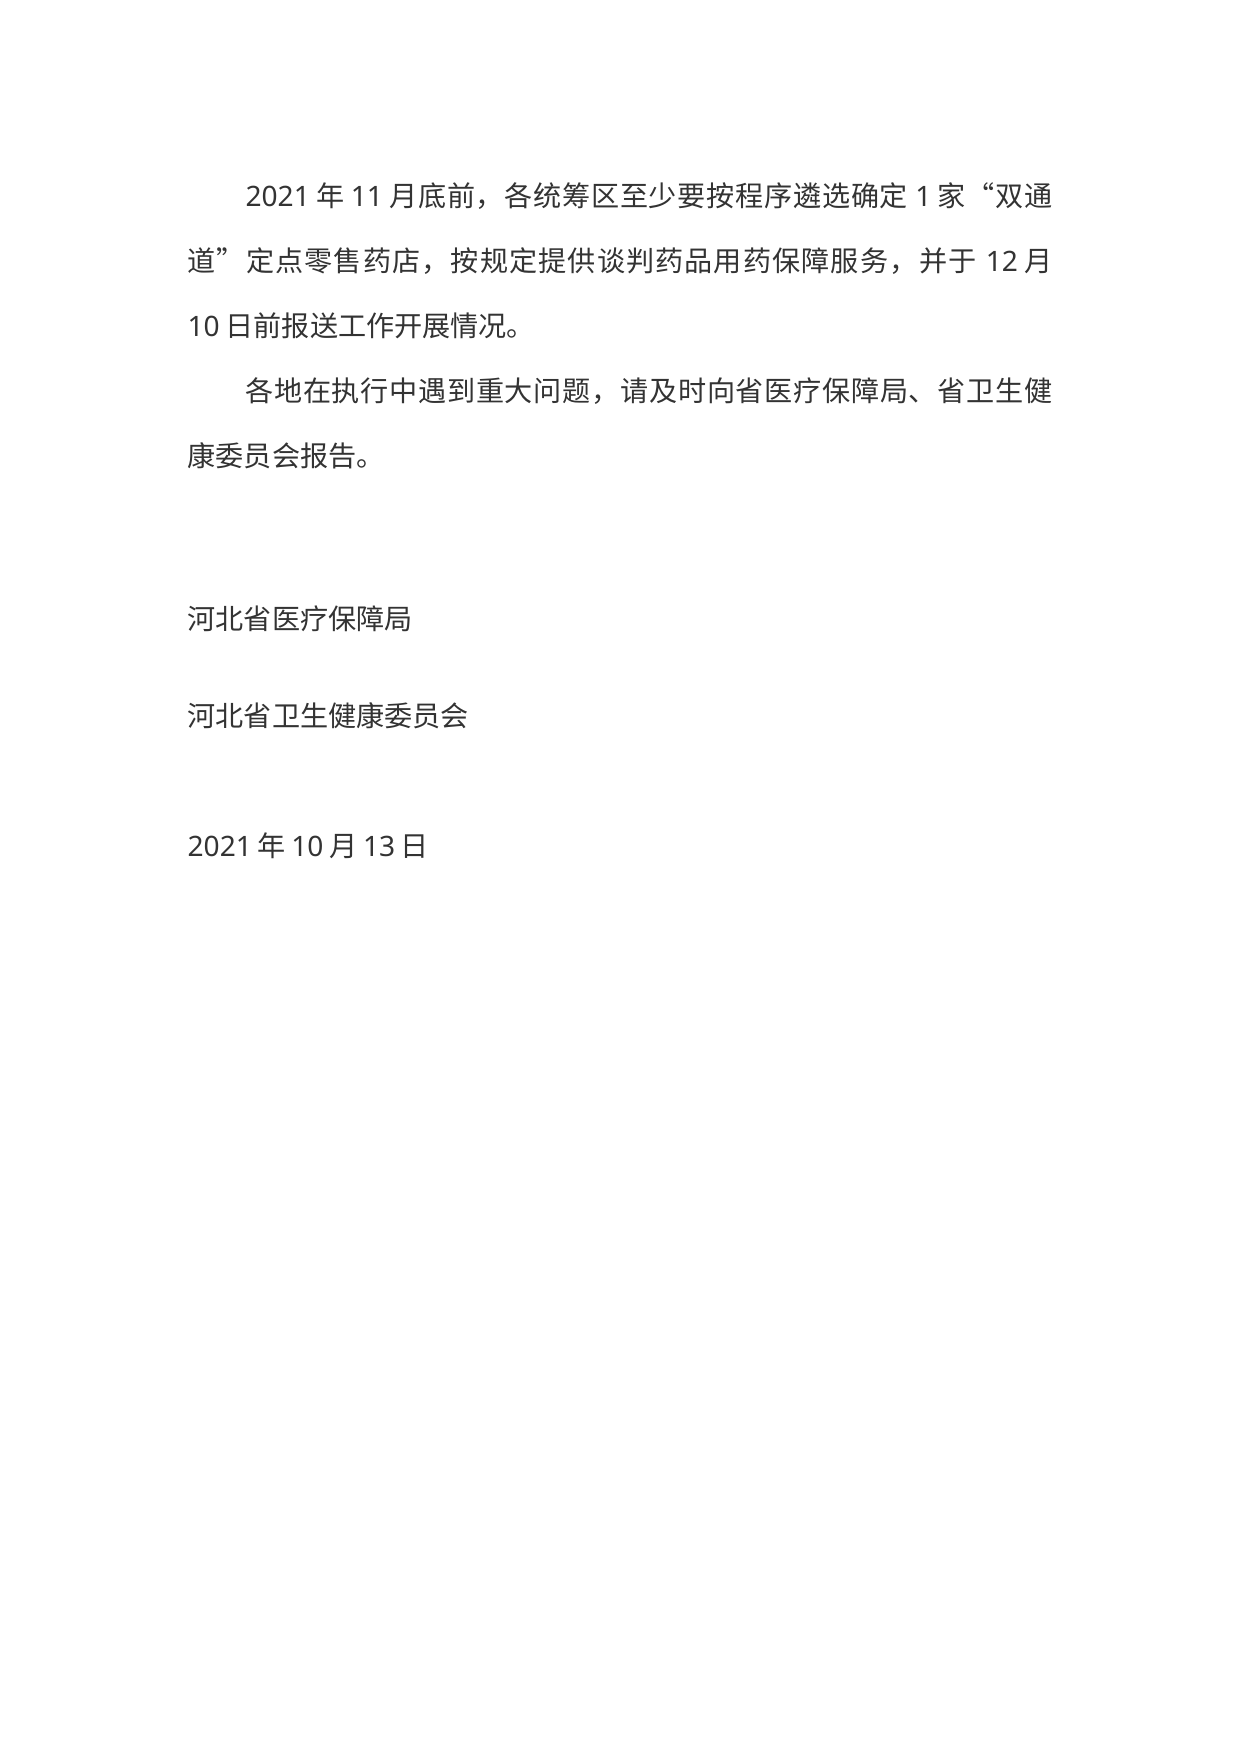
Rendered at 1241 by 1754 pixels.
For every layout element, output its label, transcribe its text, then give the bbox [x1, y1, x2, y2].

text 河北省卫生健康委员会 2021年10月13日 [187, 649, 1053, 877]
text 2021年11月底前，各统筹区至少要按程序遴选确定1家“双通道”定点零售药店，按规定提供谈判药品用药保障服务，并于12月10日前报送工作开展情况。 [187, 162, 1053, 357]
text 各地在执行中遇到重大问题，请及时向省医疗保障局、省卫生健康委员会报告。 [187, 357, 1053, 487]
text 河北省医疗保障局 [187, 519, 1053, 649]
